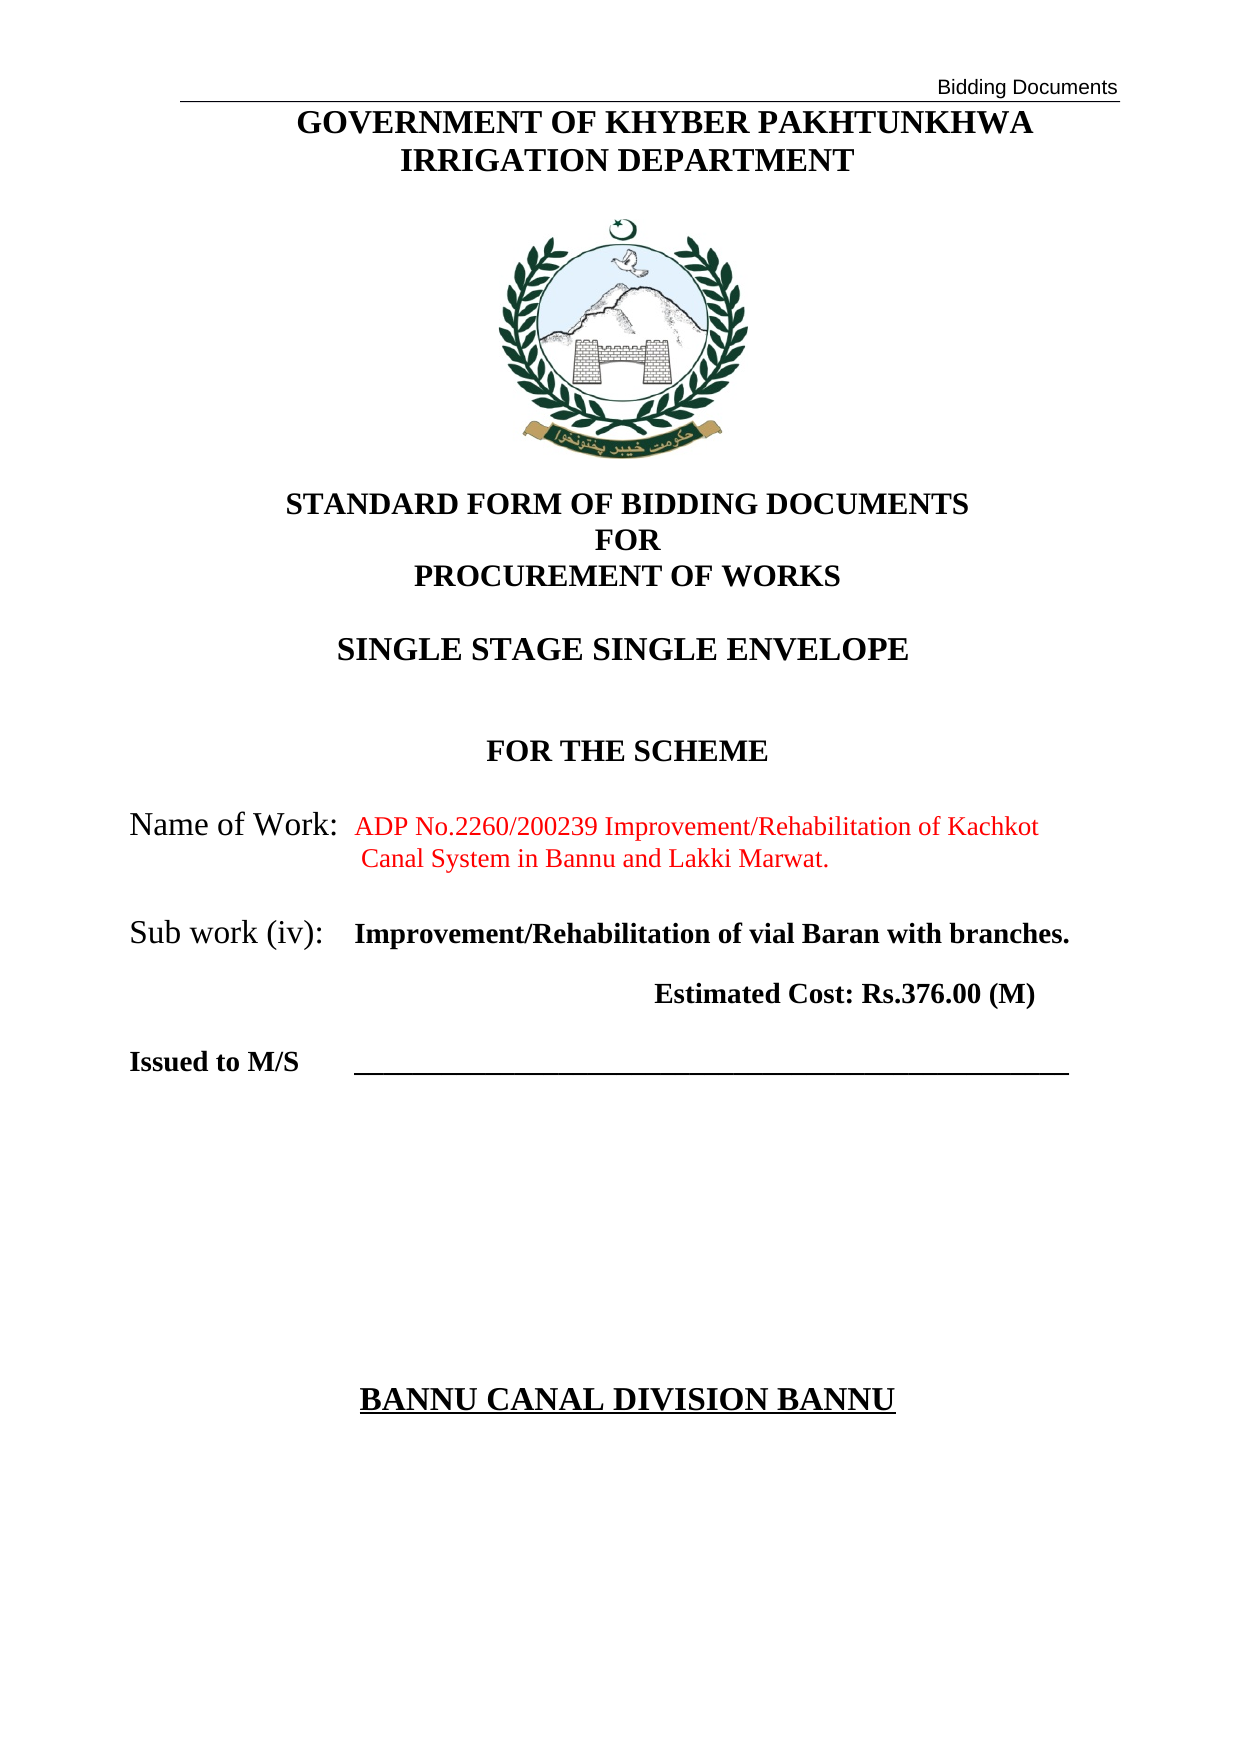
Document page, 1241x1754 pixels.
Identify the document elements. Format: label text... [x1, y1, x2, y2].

text Issued to M/S _________________________________________________ [54, 1044, 1201, 1077]
text PROCUREMENT OF WORKS [54, 557, 1201, 593]
text GOVERNMENT OF KHYBER PAKHTUNKHWA IRRIGATION DEPARTMENT [54, 102, 1201, 179]
text BANNU CANAL DIVISION BANNU [54, 1379, 1201, 1417]
text Estimated Cost: Rs.376.00 (M) [54, 977, 1201, 1010]
text Canal System in Bannu and Lakki Marwat. [354, 842, 1201, 873]
text FOR THE SCHEME [54, 694, 1201, 768]
picture [498, 219, 748, 459]
text Name of Work: ADP No.2260/200239 Improvement/Rehabilitation of Kachkot [129, 804, 1201, 842]
text FOR [54, 521, 1201, 557]
text STANDARD FORM OF BIDDING DOCUMENTS [54, 485, 1201, 521]
text SINGLE STAGE SINGLE ENVELOPE [54, 593, 1201, 694]
text Sub work (iv): Improvement/Rehabilitation of vial Baran with branches. [129, 912, 1201, 950]
